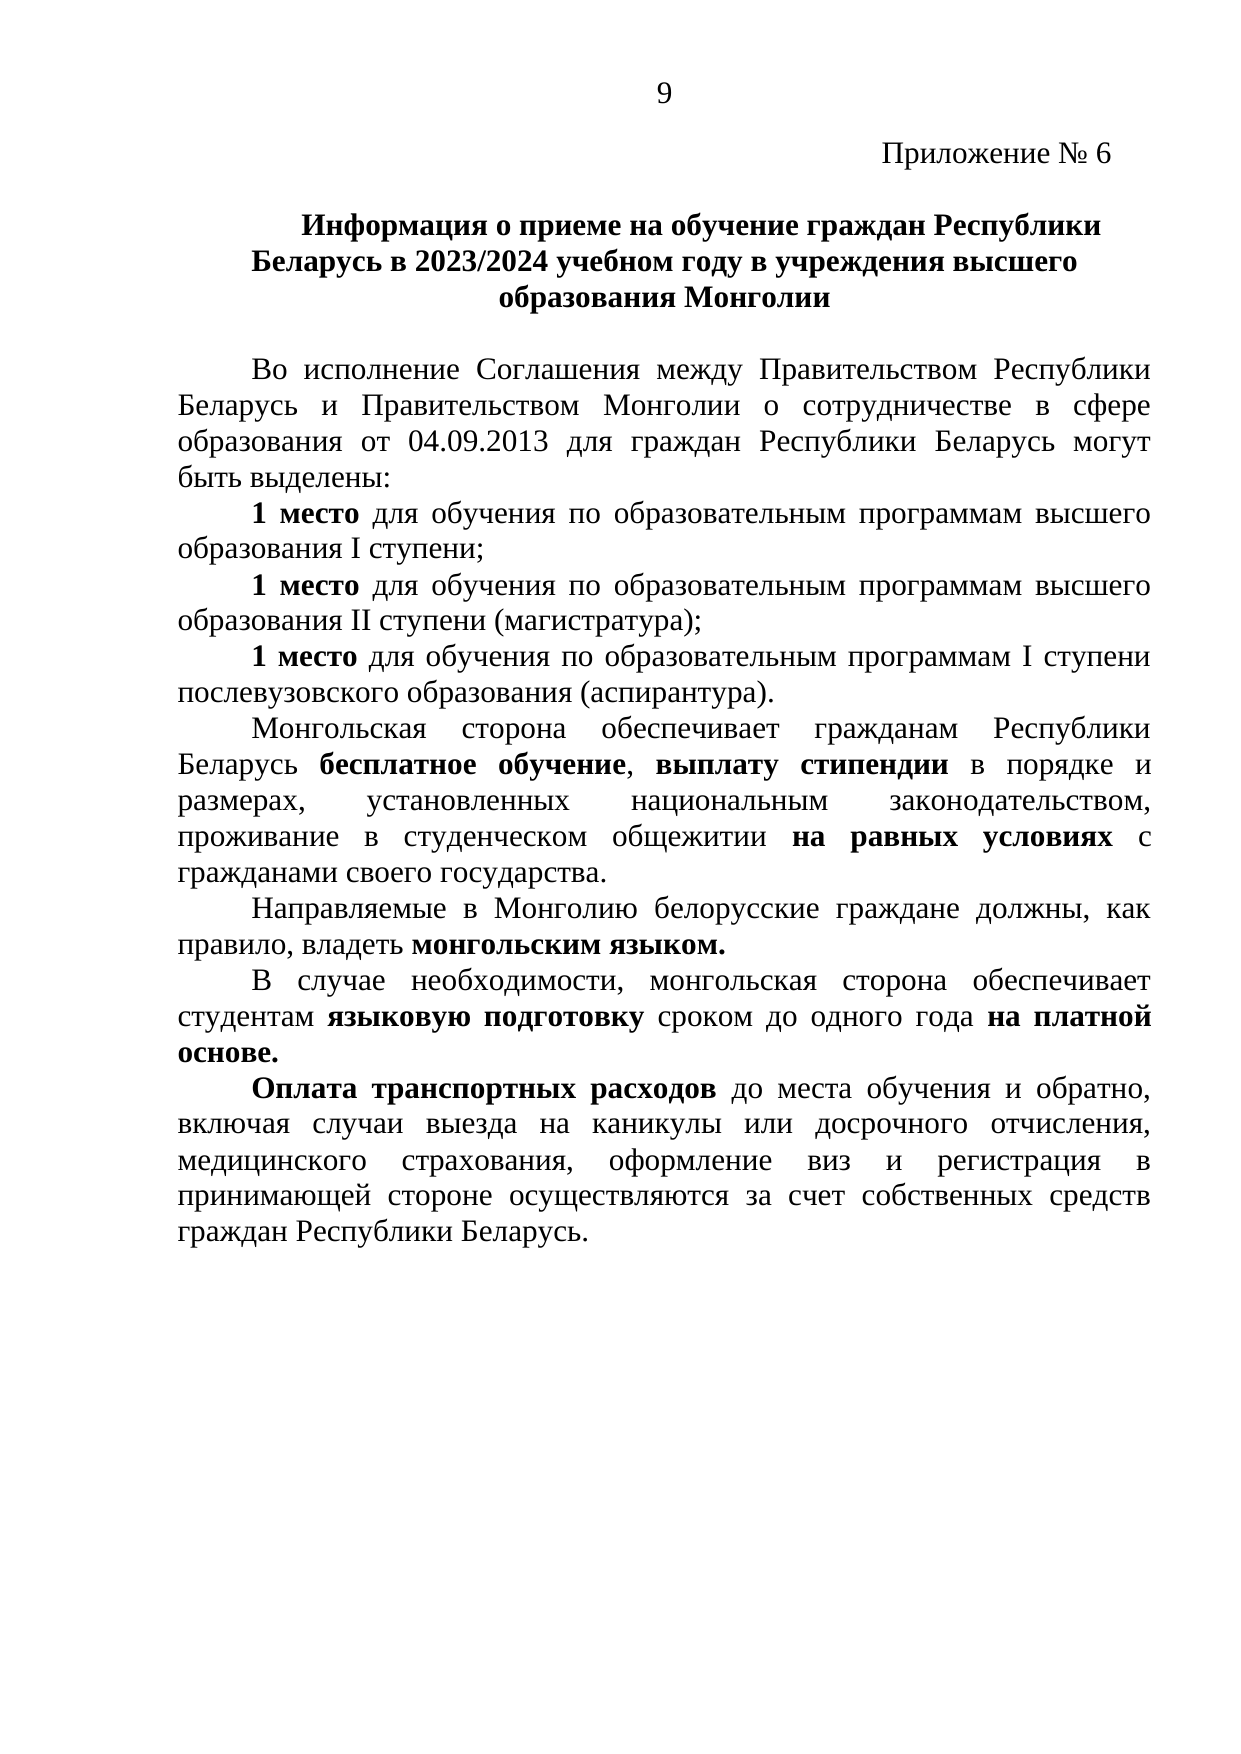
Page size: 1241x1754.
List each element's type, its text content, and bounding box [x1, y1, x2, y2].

text Приложение № 6 [767, 134, 1152, 170]
text В случае необходимости, монгольская сторона обеспечивает студентам языковую подготовку сроком до одного года на платной основе. [177, 961, 1152, 1069]
text Монгольская сторона обеспечивает гражданам Республики Беларусь бесплатное обучение, выплату стипендии в порядке и размерах, установленных национальным законодательством, проживание в студенческом общежитии на равных условиях с гражданами своего государства. [177, 709, 1152, 889]
text 1 место для обучения по образовательным программам высшего образования I ступени; [177, 494, 1152, 566]
text Оплата транспортных расходов до места обучения и обратно, включая случаи выезда на каникулы или досрочного отчисления, медицинского страхования, оформление виз и регистрация в принимающей стороне осуществляются за счет собственных средств граждан Республики Беларусь. [177, 1069, 1152, 1248]
text Во исполнение Соглашения между Правительством Республики Беларусь и Правительством Монголии о сотрудничестве в сфере образования от 04.09.2013 для граждан Республики Беларусь могут быть выделены: [177, 350, 1152, 494]
text 1 место для обучения по образовательным программам высшего образования II ступени (магистратура); [177, 566, 1152, 638]
text 1 место для обучения по образовательным программам I ступени послевузовского образования (аспирантура). [177, 638, 1152, 709]
text Направляемые в Монголию белорусские граждане должны, как правило, владеть монгольским языком. [177, 889, 1152, 961]
text Информация о приеме на обучение граждан Республики Беларусь в 2023/2024 учебном году в учреждения высшего образования Монголии [177, 206, 1152, 314]
